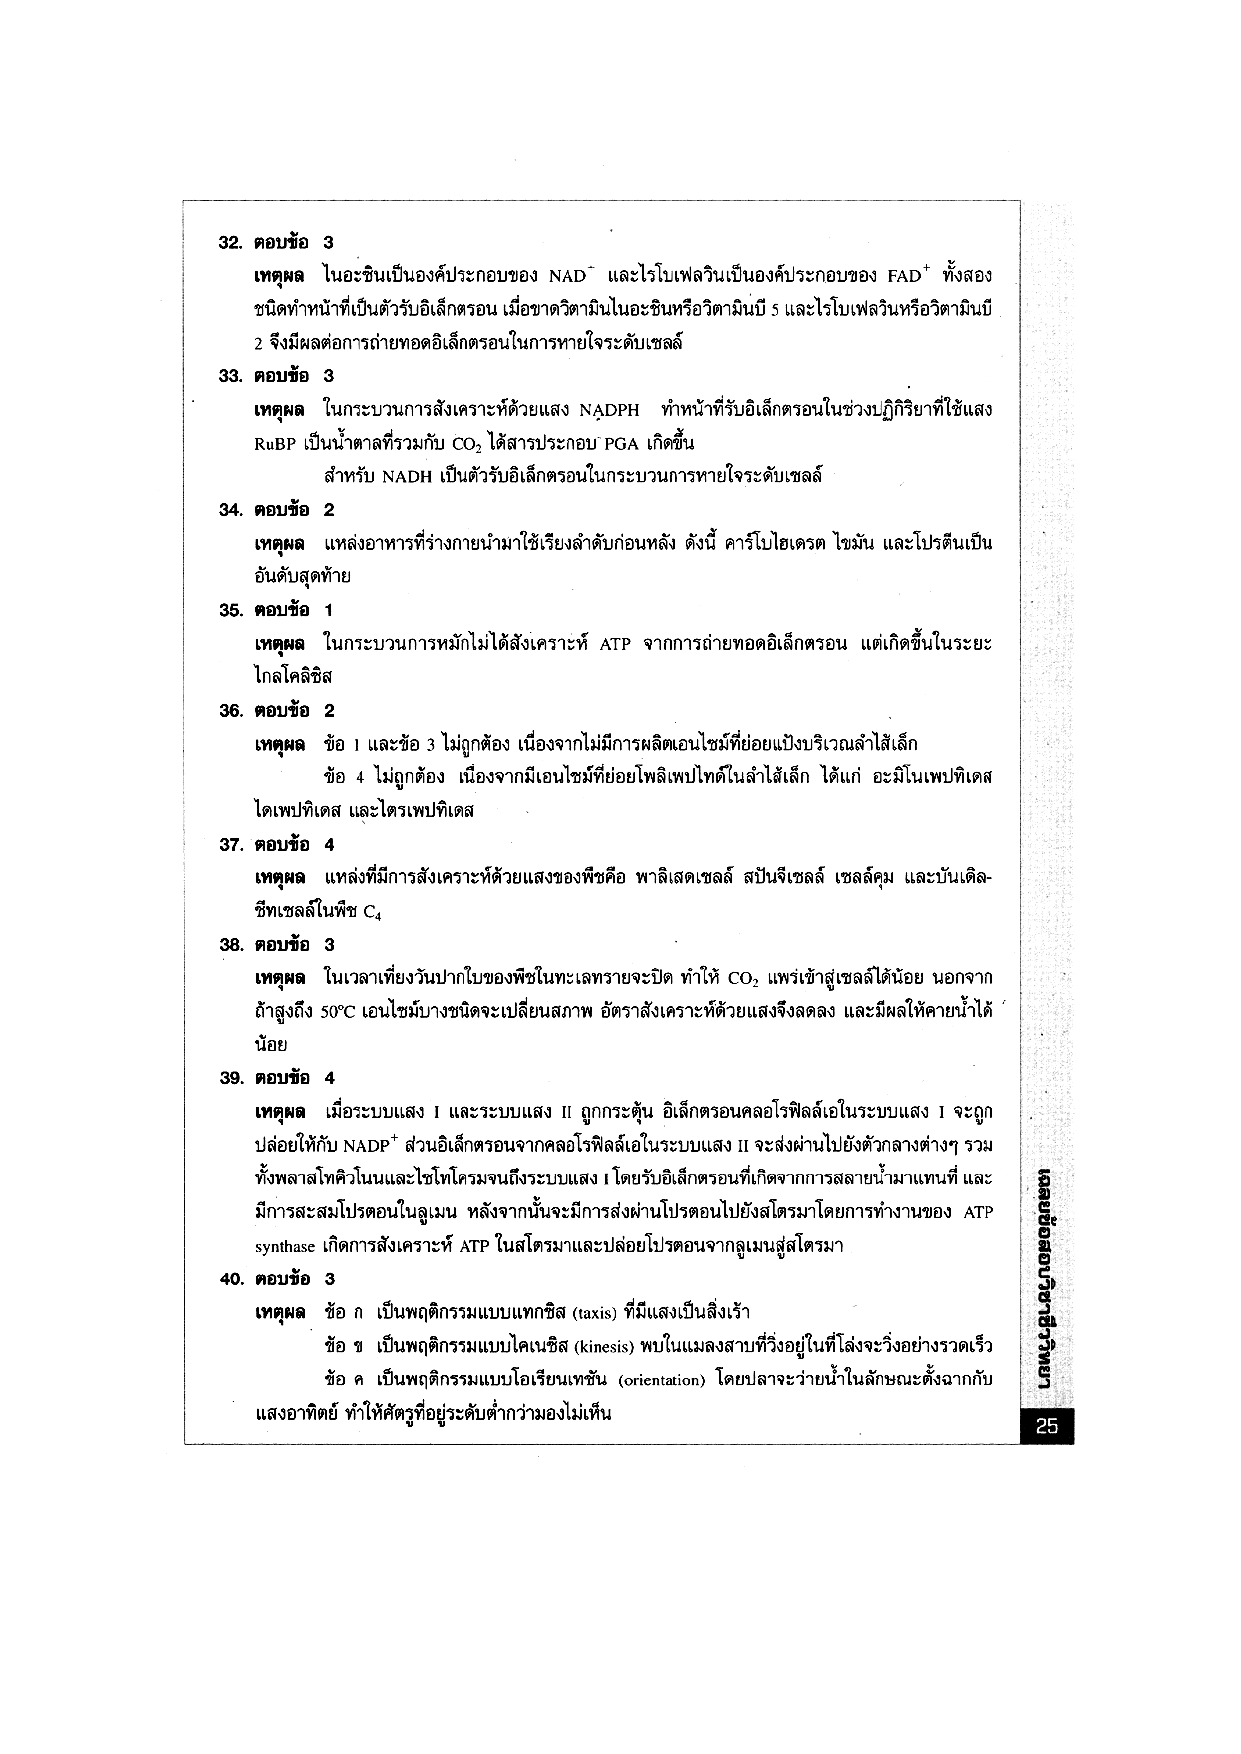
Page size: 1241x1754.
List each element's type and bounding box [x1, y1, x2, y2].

picture [150, 150, 1091, 1482]
